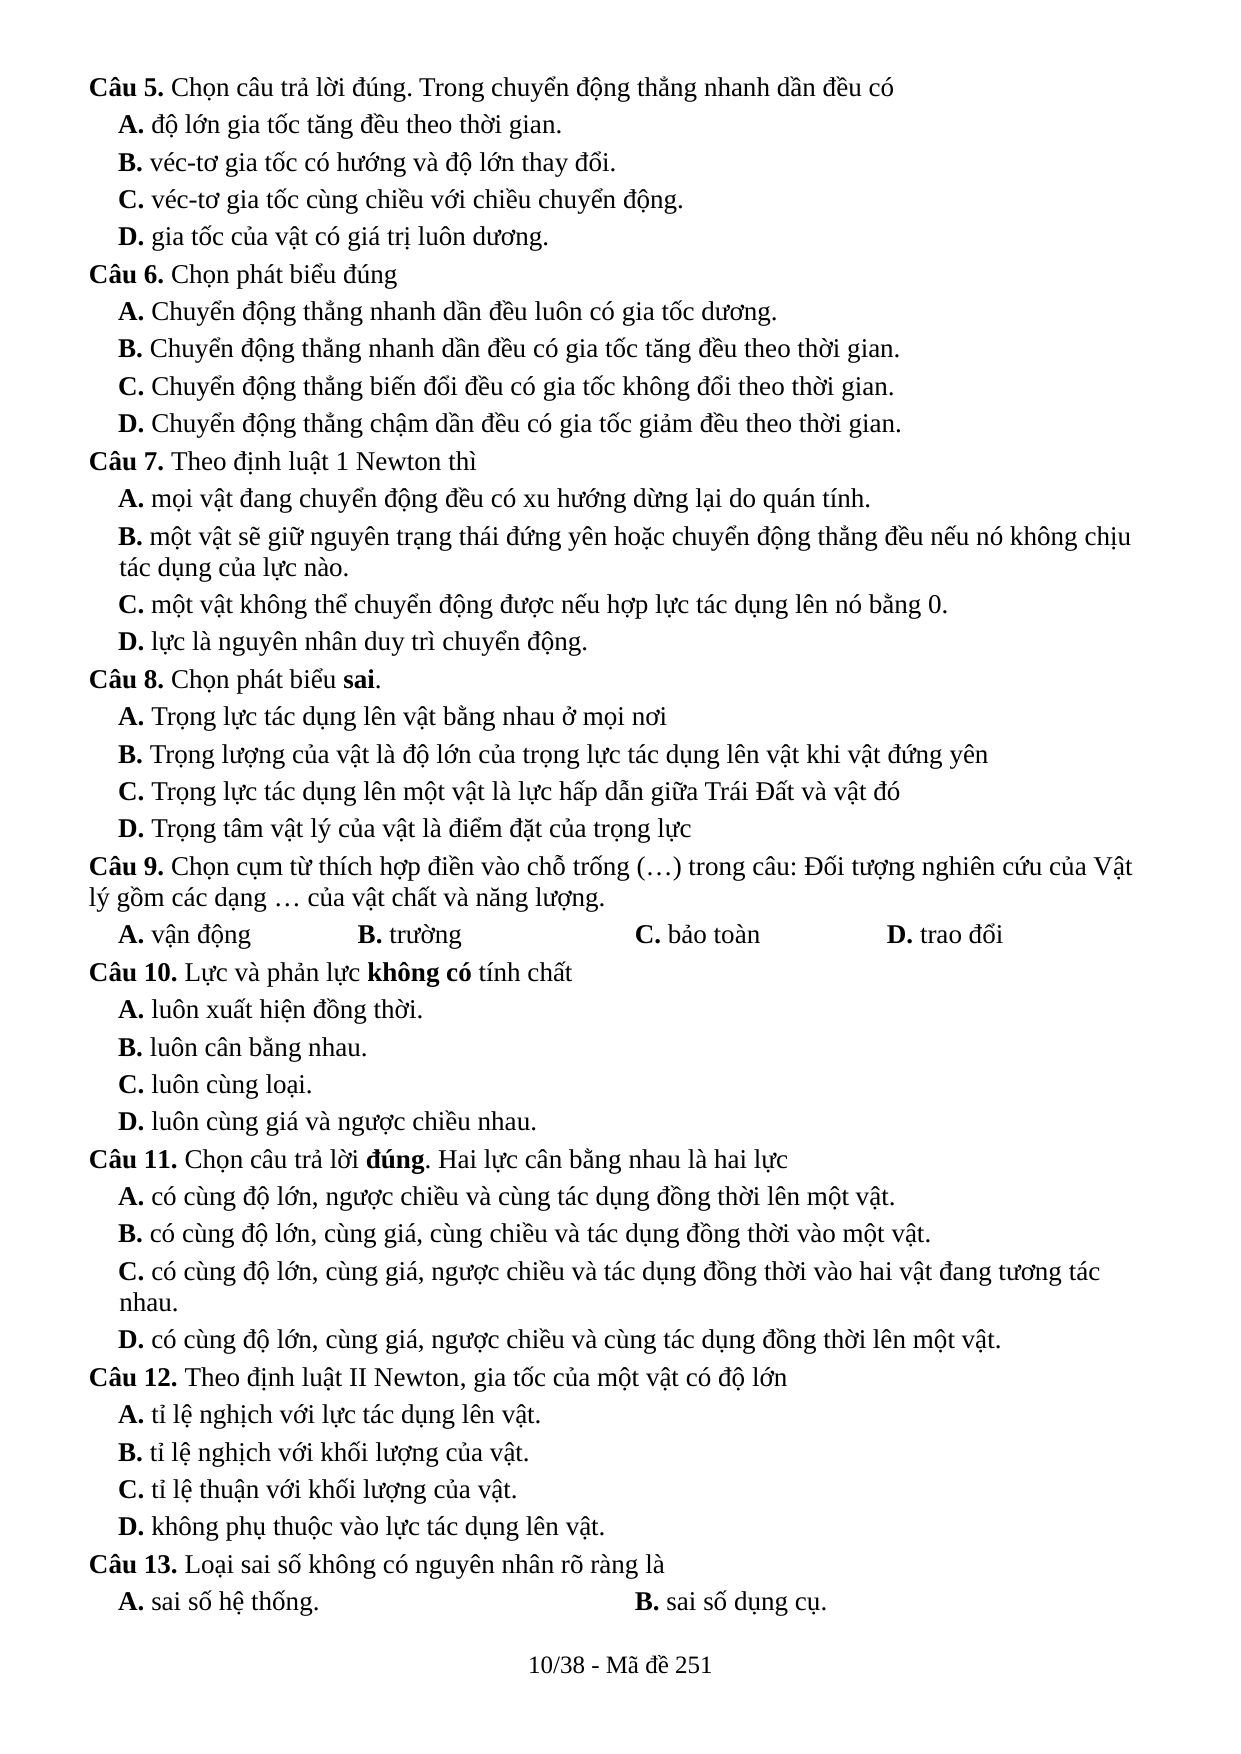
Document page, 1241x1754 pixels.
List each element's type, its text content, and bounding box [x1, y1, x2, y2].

text B. có cùng độ lớn, cùng giá, cùng chiều và tác dụng đồng thời vào một vật. [89, 1218, 1152, 1249]
text A. độ lớn gia tốc tăng đều theo thời gian. [89, 108, 1152, 139]
text B. một vật sẽ giữ nguyên trạng thái đứng yên hoặc chuyển động thẳng đều nếu nó không chịu tác dụng của lực nào. [89, 519, 1152, 582]
text B. Trọng lượng của vật là độ lớn của trọng lực tác dụng lên vật khi vật đứng yên [89, 738, 1152, 769]
text A. có cùng độ lớn, ngược chiều và cùng tác dụng đồng thời lên một vật. [89, 1180, 1152, 1211]
text B. tỉ lệ nghịch với khối lượng của vật. [89, 1436, 1152, 1467]
text Câu 7. Theo định luật 1 Newton thì [89, 445, 1152, 476]
text A. sai số hệ thống. B. sai số dụng cụ. [89, 1585, 1152, 1616]
text C. Trọng lực tác dụng lên một vật là lực hấp dẫn giữa Trái Đất và vật đó [89, 775, 1152, 806]
text Câu 9. Chọn cụm từ thích hợp điền vào chỗ trống (…) trong câu: Đối tượng nghiên cứu của Vật lý gồm các dạng … của vật chất và năng lượng. [89, 850, 1152, 912]
text B. véc-tơ gia tốc có hướng và độ lớn thay đổi. [89, 146, 1152, 177]
text D. lực là nguyên nhân duy trì chuyển động. [89, 626, 1152, 657]
text D. có cùng độ lớn, cùng giá, ngược chiều và cùng tác dụng đồng thời lên một vật. [89, 1323, 1152, 1355]
text A. Trọng lực tác dụng lên vật bằng nhau ở mọi nơi [89, 700, 1152, 731]
text C. một vật không thể chuyển động được nếu hợp lực tác dụng lên nó bằng 0. [89, 588, 1152, 619]
text C. Chuyển động thẳng biến đổi đều có gia tốc không đổi theo thời gian. [89, 370, 1152, 401]
text Câu 10. Lực và phản lực không có tính chất [89, 956, 1152, 987]
text A. mọi vật đang chuyển động đều có xu hướng dừng lại do quán tính. [89, 482, 1152, 513]
text B. luôn cân bằng nhau. [89, 1031, 1152, 1062]
text Câu 8. Chọn phát biểu sai. [89, 663, 1152, 694]
text A. Chuyển động thẳng nhanh dần đều luôn có gia tốc dương. [89, 295, 1152, 326]
text B. Chuyển động thẳng nhanh dần đều có gia tốc tăng đều theo thời gian. [89, 333, 1152, 364]
text C. véc-tơ gia tốc cùng chiều với chiều chuyển động. [89, 183, 1152, 214]
text D. Chuyển động thẳng chậm dần đều có gia tốc giảm đều theo thời gian. [89, 407, 1152, 438]
text D. luôn cùng giá và ngược chiều nhau. [89, 1105, 1152, 1137]
text Câu 12. Theo định luật II Newton, gia tốc của một vật có độ lớn [89, 1361, 1152, 1392]
text A. luôn xuất hiện đồng thời. [89, 993, 1152, 1024]
text C. tỉ lệ thuận với khối lượng của vật. [89, 1473, 1152, 1504]
text Câu 11. Chọn câu trả lời đúng. Hai lực cân bằng nhau là hai lực [89, 1143, 1152, 1174]
text Câu 13. Loại sai số không có nguyên nhân rõ ràng là [89, 1548, 1152, 1579]
text D. không phụ thuộc vào lực tác dụng lên vật. [89, 1511, 1152, 1542]
text D. gia tốc của vật có giá trị luôn dương. [89, 220, 1152, 252]
text Câu 6. Chọn phát biểu đúng [89, 258, 1152, 289]
text C. luôn cùng loại. [89, 1068, 1152, 1099]
text A. tỉ lệ nghịch với lực tác dụng lên vật. [89, 1398, 1152, 1429]
text Câu 5. Chọn câu trả lời đúng. Trong chuyển động thẳng nhanh dần đều có [89, 71, 1152, 102]
text A. vận động B. trường C. bảo toàn D. trao đổi [89, 918, 1152, 949]
text C. có cùng độ lớn, cùng giá, ngược chiều và tác dụng đồng thời vào hai vật đang tương tác nhau. [89, 1255, 1152, 1317]
text D. Trọng tâm vật lý của vật là điểm đặt của trọng lực [89, 812, 1152, 844]
